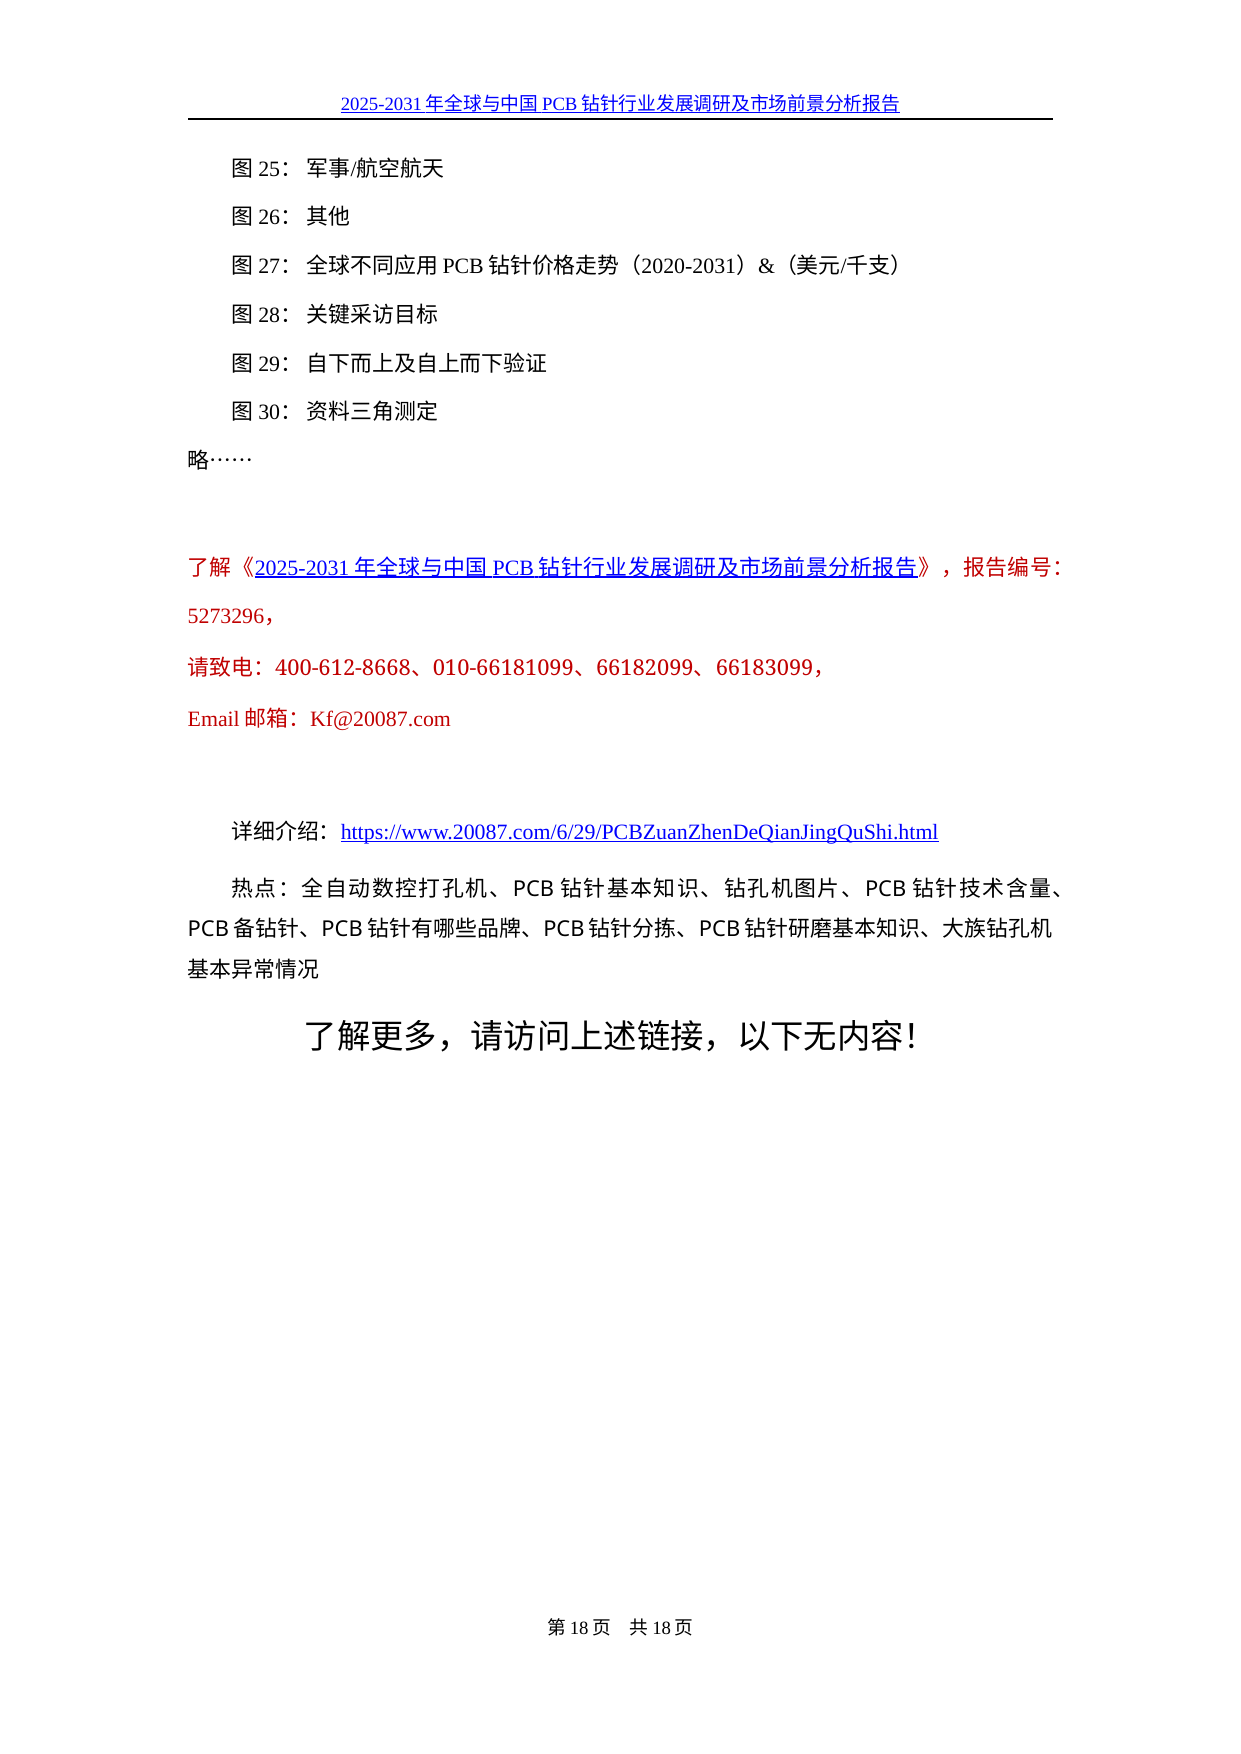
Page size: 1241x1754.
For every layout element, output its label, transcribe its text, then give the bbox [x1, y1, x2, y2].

text 请致电：400-612-8668、010-66181099、66182099、66183099， [187, 649, 1053, 682]
text Email邮箱：Kf@20087.com [187, 701, 1053, 733]
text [187, 150, 1053, 475]
title 了解更多，请访问上述链接，以下无内容！ [187, 1002, 1053, 1067]
text 了解《2025-2031年全球与中国PCB钻针行业发展调研及市场前景分析报告》，报告编号：5273296， [187, 549, 1053, 630]
text 热点：全自动数控打孔机、PCB钻针基本知识、钻孔机图片、PCB钻针技术含量、PCB备钻针、PCB钻针有哪些品牌、PCB钻针分拣、PCB钻针研磨基本知识、大族钻孔机基本异常情况 [187, 871, 1053, 984]
text 详细介绍：https://www.20087.com/6/29/PCBZuanZhenDeQianJingQuShi.html [187, 814, 1053, 846]
